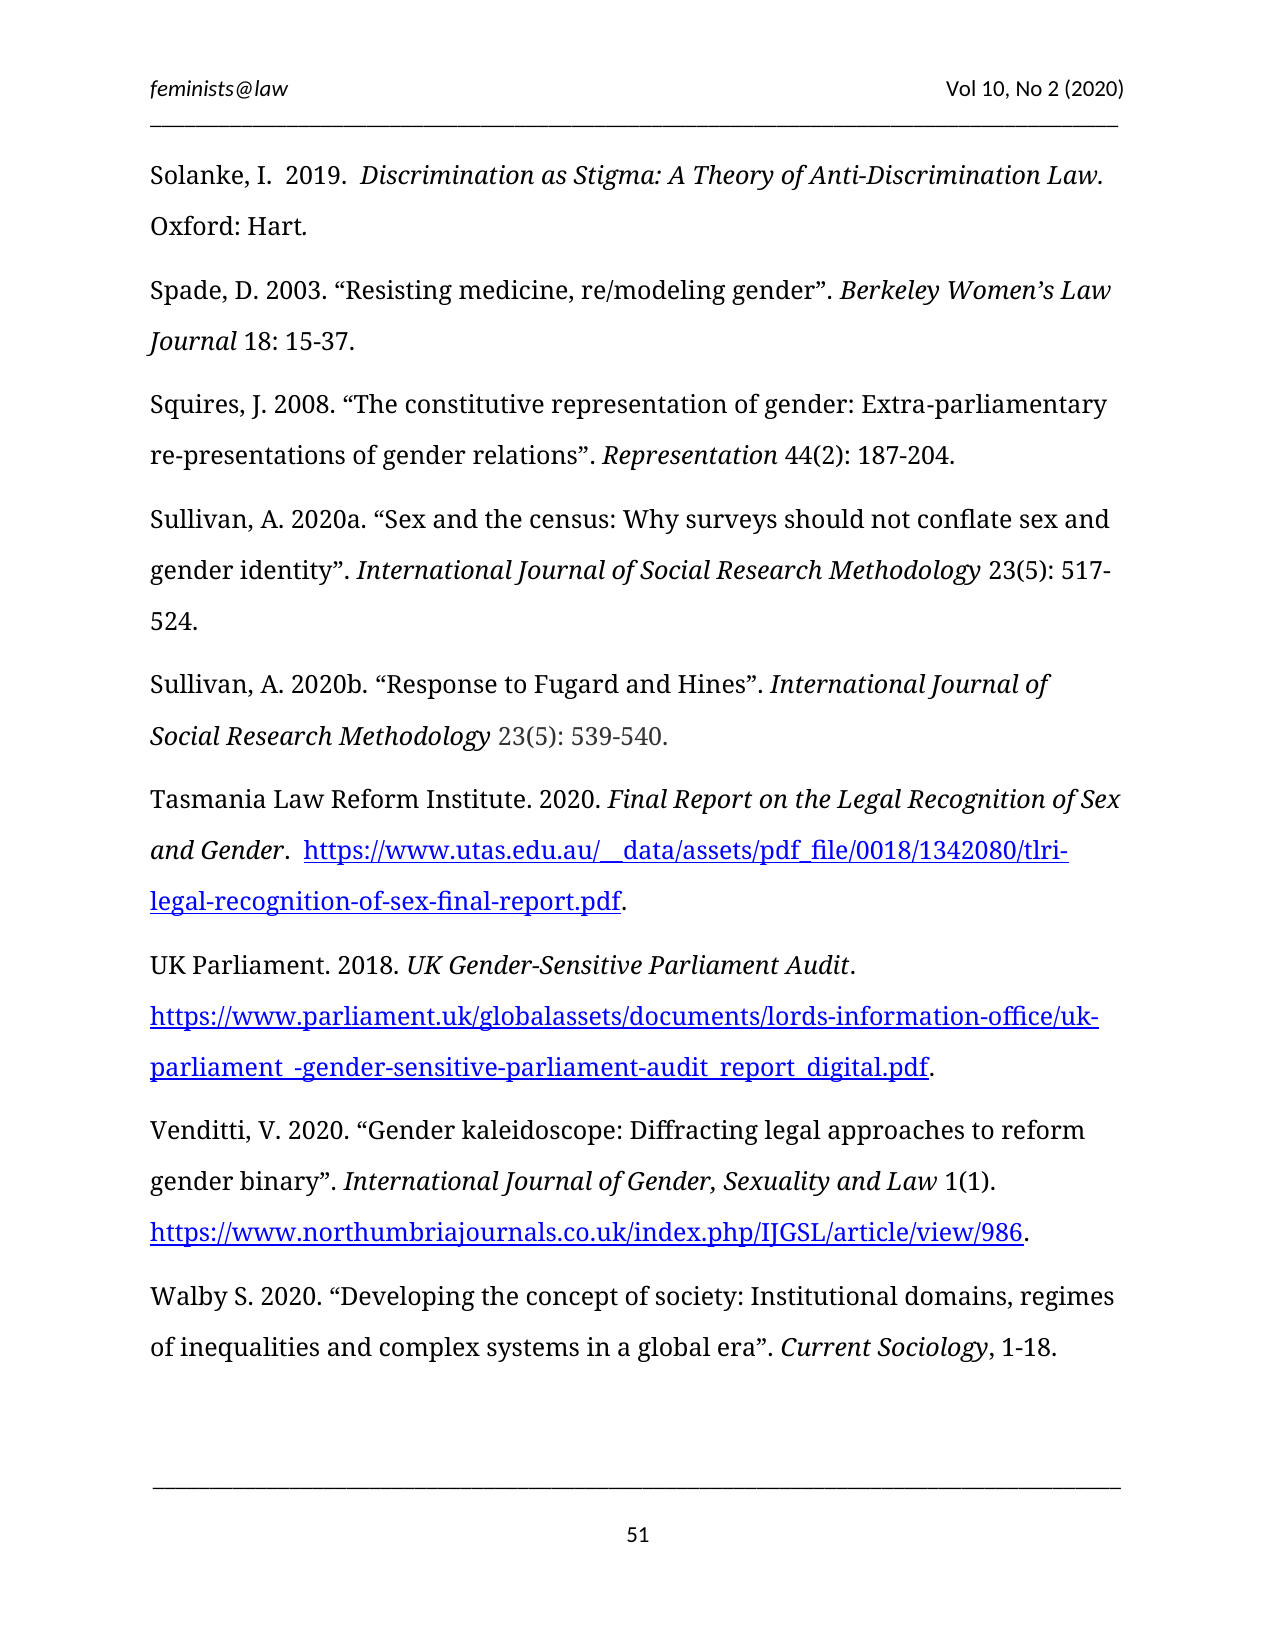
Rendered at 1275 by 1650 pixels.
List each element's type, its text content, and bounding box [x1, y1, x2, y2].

text Tasmania Law Reform Institute. 2020. Final Report on the Legal Recognition of Sex and Gender. https://www.utas.edu.au/__data/assets/pdf_file/0018/1342080/tlri-legal-recognition-of-sex-final-report.pdf. [150, 782, 1125, 918]
text Squires, J. 2008. “The constitutive representation of gender: Extra‐parliamentary re‐presentations of gender relations”. Representation 44(2): 187-204. [150, 387, 1125, 472]
text Solanke, I. 2019. Discrimination as Stigma: A Theory of Anti-Discrimination Law. Oxford: Hart. [150, 158, 1125, 243]
text Venditti, V. 2020. “Gender kaleidoscope: Diffracting legal approaches to reform gender binary”. International Journal of Gender, Sexuality and Law 1(1). https://www.northumbriajournals.co.uk/index.php/IJGSL/article/view/986. [150, 1113, 1125, 1249]
text Sullivan, A. 2020b. “Response to Fugard and Hines”. International Journal of Social Research Methodology 23(5): 539-540. [150, 667, 1125, 752]
text Sullivan, A. 2020a. “Sex and the census: Why surveys should not conflate sex and gender identity”. International Journal of Social Research Methodology 23(5): 517-524. [150, 502, 1125, 638]
text Walby S. 2020. “Developing the concept of society: Institutional domains, regimes of inequalities and complex systems in a global era”. Current Sociology, 1-18. [150, 1279, 1125, 1364]
text Spade, D. 2003. “Resisting medicine, re/modeling gender”. Berkeley Women’s Law Journal 18: 15-37. [150, 272, 1125, 357]
text UK Parliament. 2018. UK Gender-Sensitive Parliament Audit. https://www.parliament.uk/globalassets/documents/lords-information-office/uk-parliament_-gender-sensitive-parliament-audit_report_digital.pdf. [150, 947, 1125, 1083]
